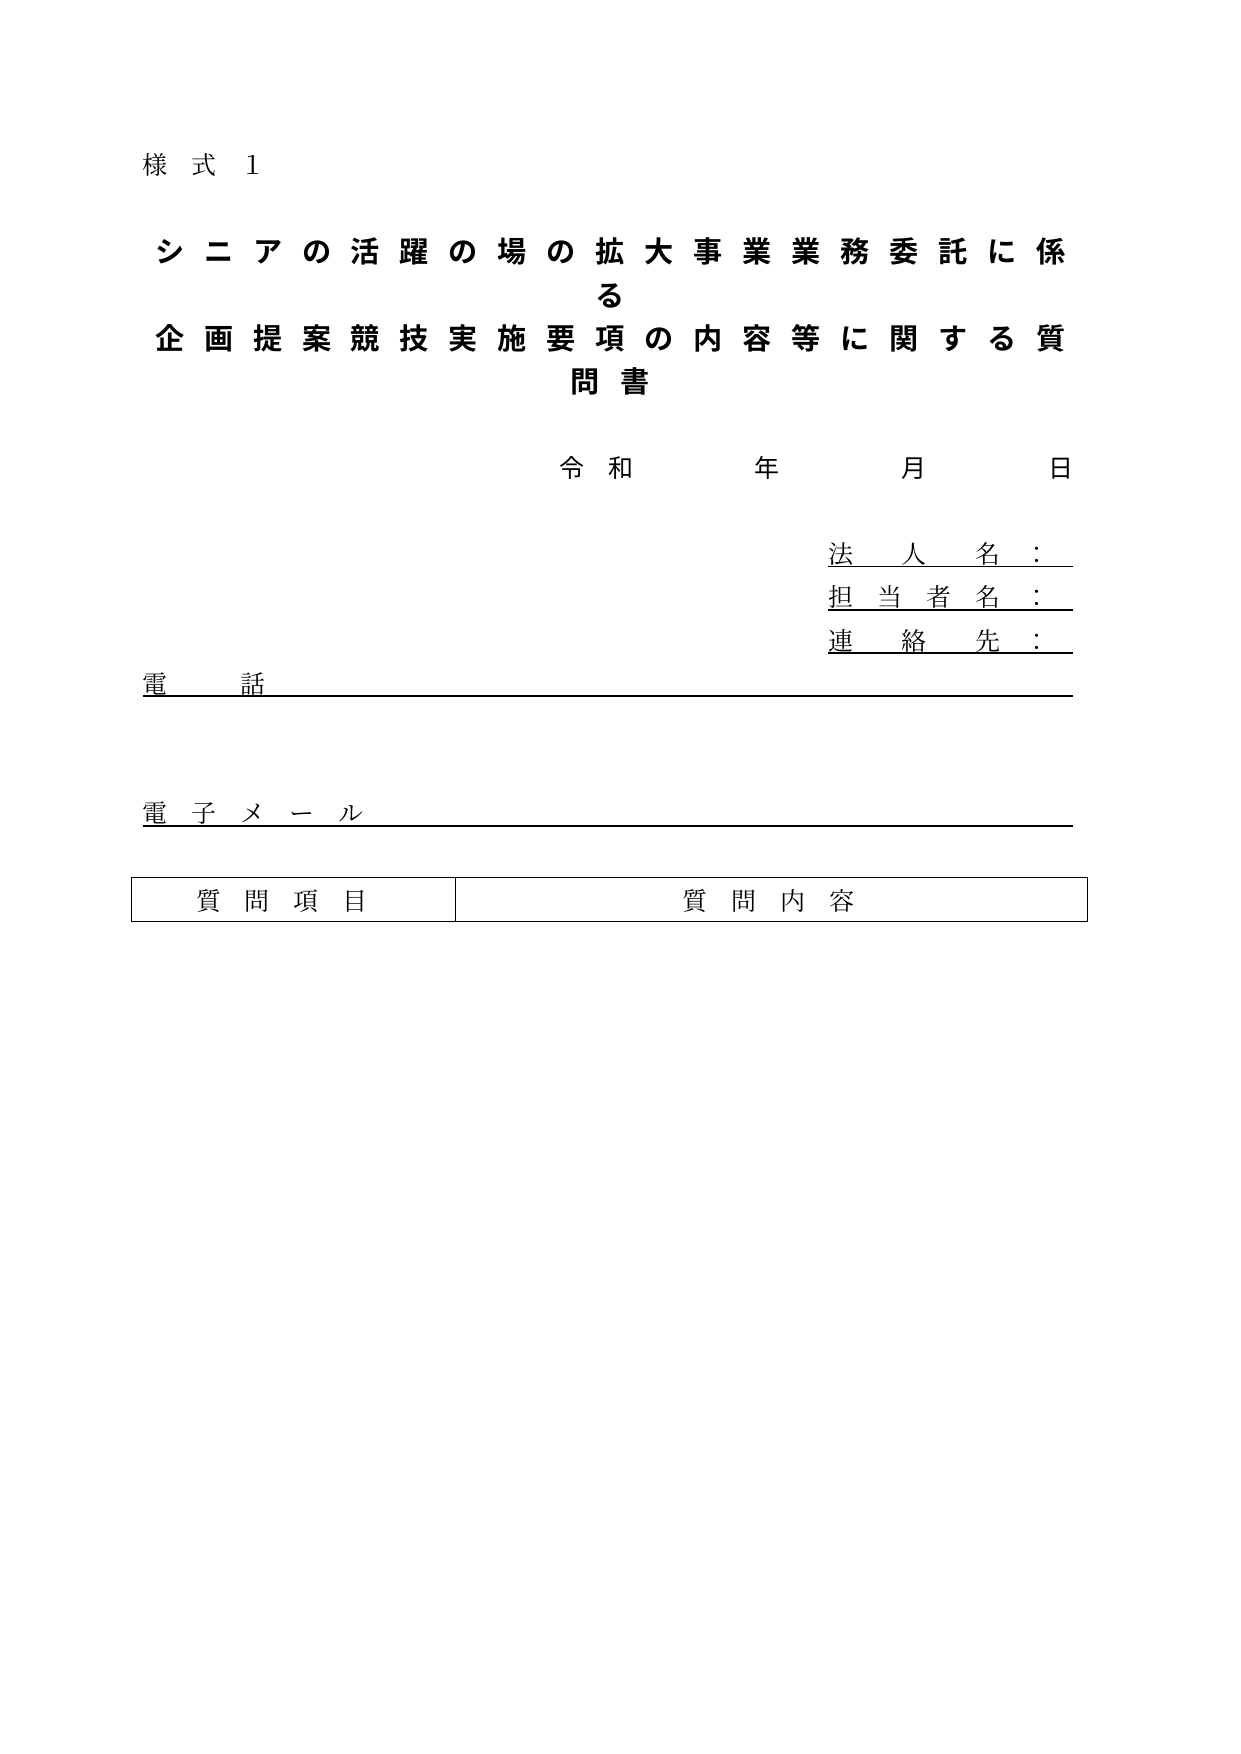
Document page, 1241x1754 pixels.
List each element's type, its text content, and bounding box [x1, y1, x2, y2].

text シニアの活躍の場の拡大事業業務委託に係る [143, 228, 1097, 315]
text 令和 年 月 日 [143, 445, 1097, 488]
text 連 絡 先：電 話 [143, 618, 1097, 747]
text 電子メール [143, 747, 1097, 834]
text 様式１ [143, 142, 1097, 185]
text 担当者名： [143, 574, 1097, 618]
text 企画提案競技実施要項の内容等に関する質問書 [143, 315, 1097, 401]
table_header 質問内容 [456, 878, 1087, 921]
text 法 人 名： [143, 531, 1097, 574]
table_header 質問項目 [132, 878, 455, 921]
